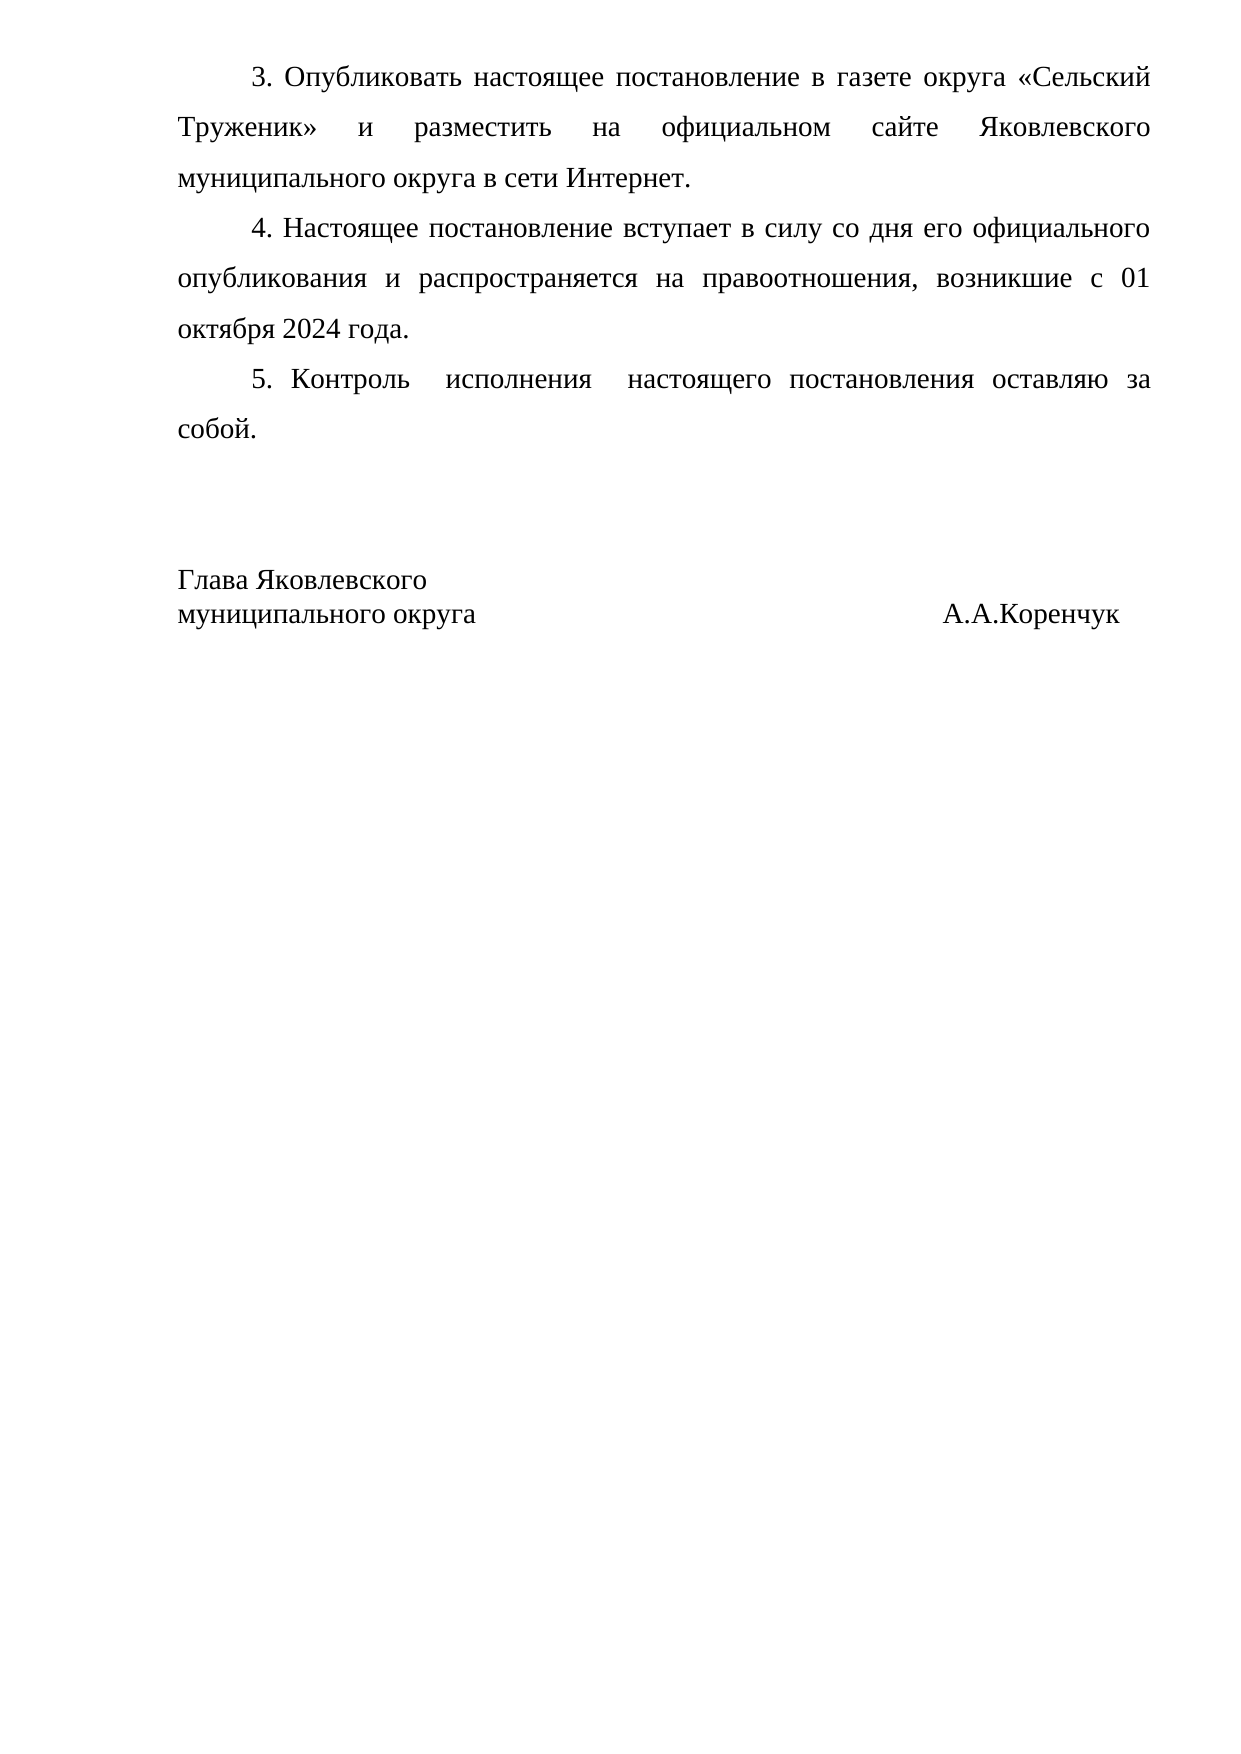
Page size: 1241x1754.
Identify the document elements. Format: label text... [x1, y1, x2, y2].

text 5. Контроль исполнения настоящего постановления оставляю за собой. [177, 361, 1152, 445]
text 3. Опубликовать настоящее постановление в газете округа «Сельский Труженик» и разместить на официальном сайте Яковлевского муниципального округа в сети Интернет. [177, 59, 1152, 193]
text муниципального округа А.А.Коренчук [177, 596, 1152, 629]
text 4. Настоящее постановление вступает в силу со дня его официального опубликования и распространяется на правоотношения, возникшие с 01 октября 2024 года. [177, 210, 1152, 344]
text Глава Яковлевского [177, 562, 1152, 596]
